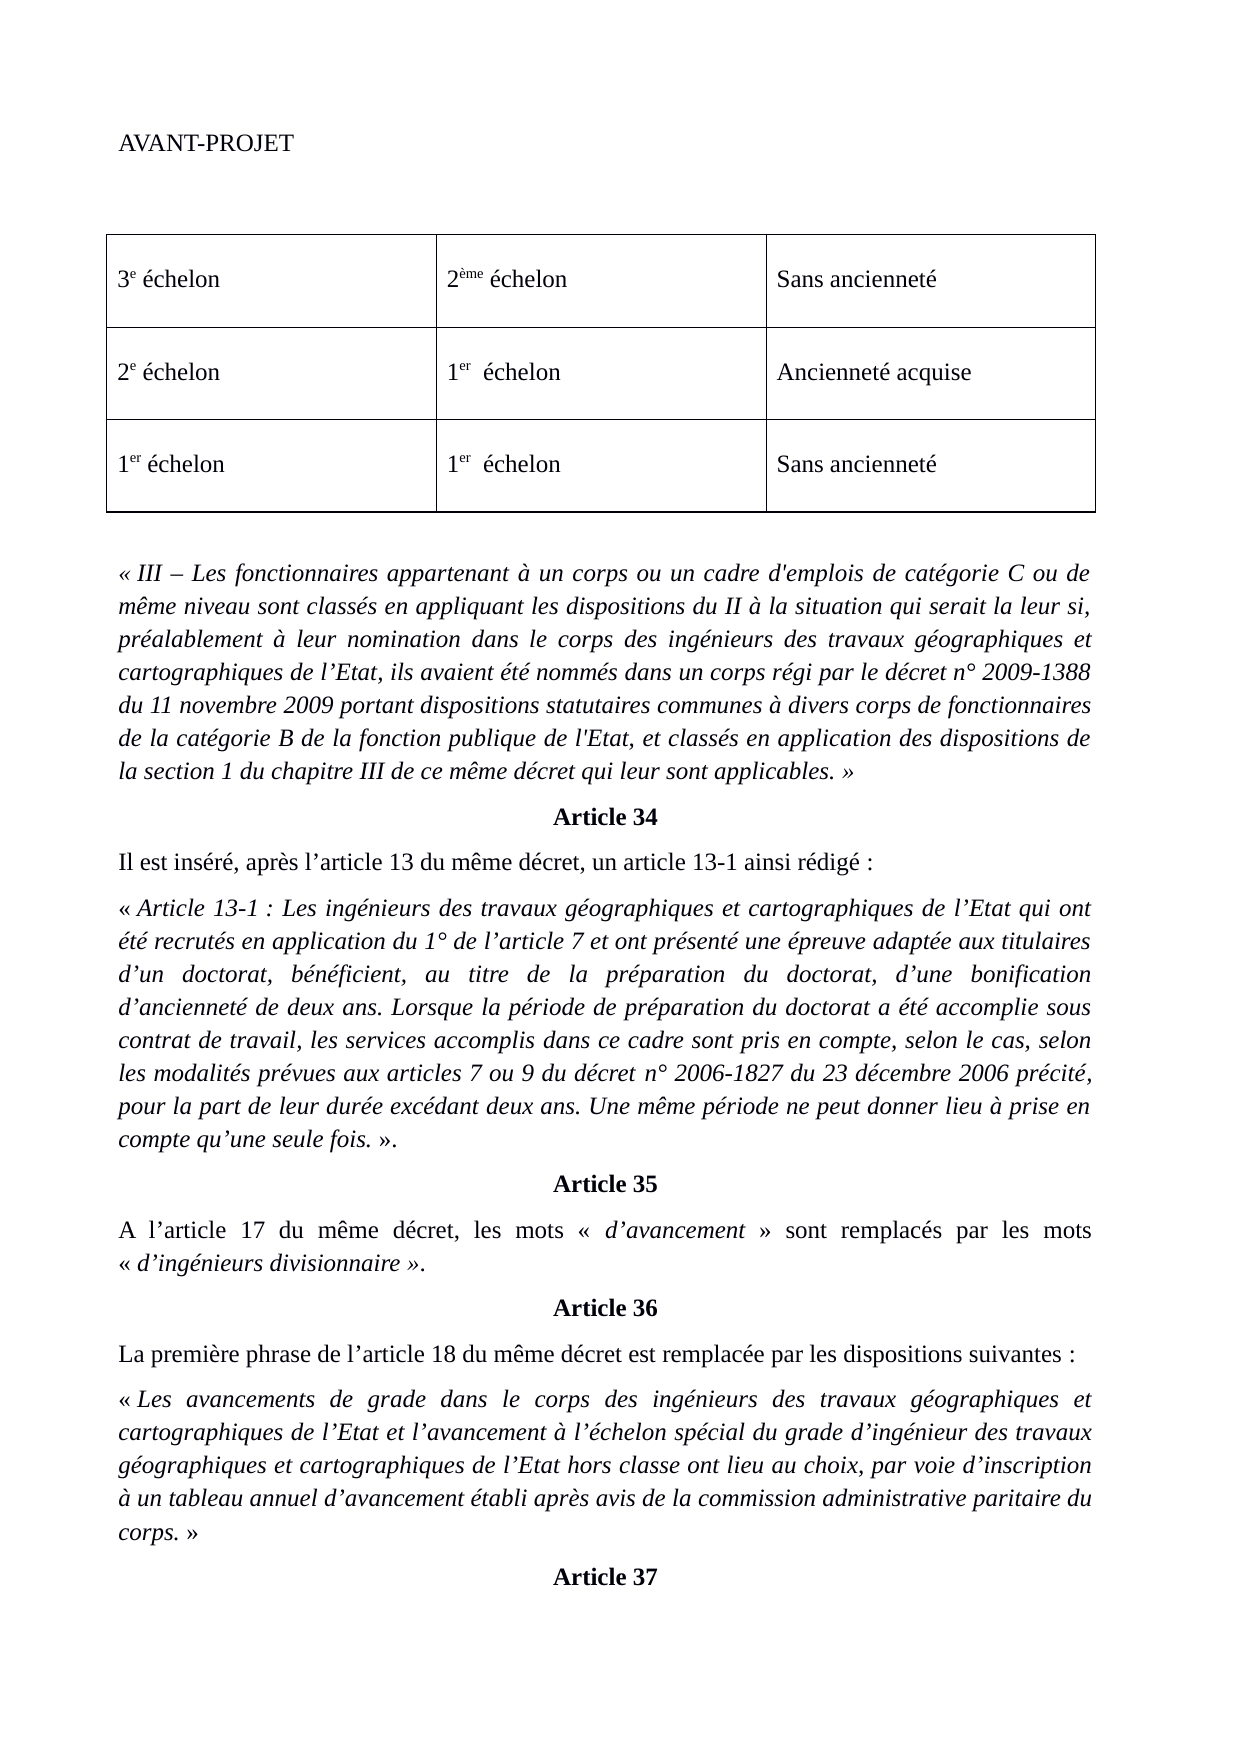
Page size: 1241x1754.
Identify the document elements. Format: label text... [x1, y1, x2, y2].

table_cell Sans ancienneté [767, 235, 1095, 327]
text « Article 13-1 : Les ingénieurs des travaux géographiques et cartographiques de l’Etat qui ont été recrutés en application du 1° de l’article 7 et ont présenté une épreuve adaptée aux titulaires d’un doctorat, bénéficient, au titre de la préparation du doctorat, d’une bonification d’ancienneté de deux ans. Lorsque la période de préparation du doctorat a été accomplie sous contrat de travail, les services accomplis dans ce cadre sont pris en compte, selon le cas, selon les modalités prévues aux articles 7 ou 9 du décret n° 2006-1827 du 23 décembre 2006 précité, pour la part de leur durée excédant deux ans. Une même période ne peut donner lieu à prise en compte qu’une seule fois. ». [118, 893, 1092, 1153]
text Il est inséré, après l’article 13 du même décret, un article 13-1 ainsi rédigé : [118, 847, 1092, 876]
text Article 36 [118, 1293, 1092, 1322]
text « Les avancements de grade dans le corps des ingénieurs des travaux géographiques et cartographiques de l’Etat et l’avancement à l’échelon spécial du grade d’ingénieur des travaux géographiques et cartographiques de l’Etat hors classe ont lieu au choix, par voie d’inscription à un tableau annuel d’avancement établi après avis de la commission administrative paritaire du corps. » [118, 1384, 1092, 1545]
text La première phrase de l’article 18 du même décret est remplacée par les dispositions suivantes : [118, 1339, 1092, 1368]
table_cell Sans ancienneté [767, 420, 1095, 511]
text A l’article 17 du même décret, les mots « d’avancement » sont remplacés par les mots « d’ingénieurs divisionnaire ». [118, 1215, 1092, 1277]
table_cell 3e échelon [107, 235, 436, 327]
table_cell 2e échelon [107, 328, 436, 419]
table_cell 2ème échelon [437, 235, 766, 327]
table_cell 1er échelon [107, 420, 436, 511]
text Article 35 [118, 1169, 1092, 1198]
text « III – Les fonctionnaires appartenant à un corps ou un cadre d'emplois de catégorie C ou de même niveau sont classés en appliquant les dispositions du II à la situation qui serait la leur si, préalablement à leur nomination dans le corps des ingénieurs des travaux géographiques et cartographiques de l’Etat, ils avaient été nommés dans un corps régi par le décret n° 2009-1388 du 11 novembre 2009 portant dispositions statutaires communes à divers corps de fonctionnaires de la catégorie B de la fonction publique de l'Etat, et classés en application des dispositions de la section 1 du chapitre III de ce même décret qui leur sont applicables. » [118, 558, 1092, 785]
table_cell 1er échelon [437, 328, 766, 419]
table_cell 1er échelon [437, 420, 766, 511]
table_cell Ancienneté acquise [767, 328, 1095, 419]
text Article 34 [118, 802, 1092, 830]
text Article 37 [118, 1562, 1092, 1591]
